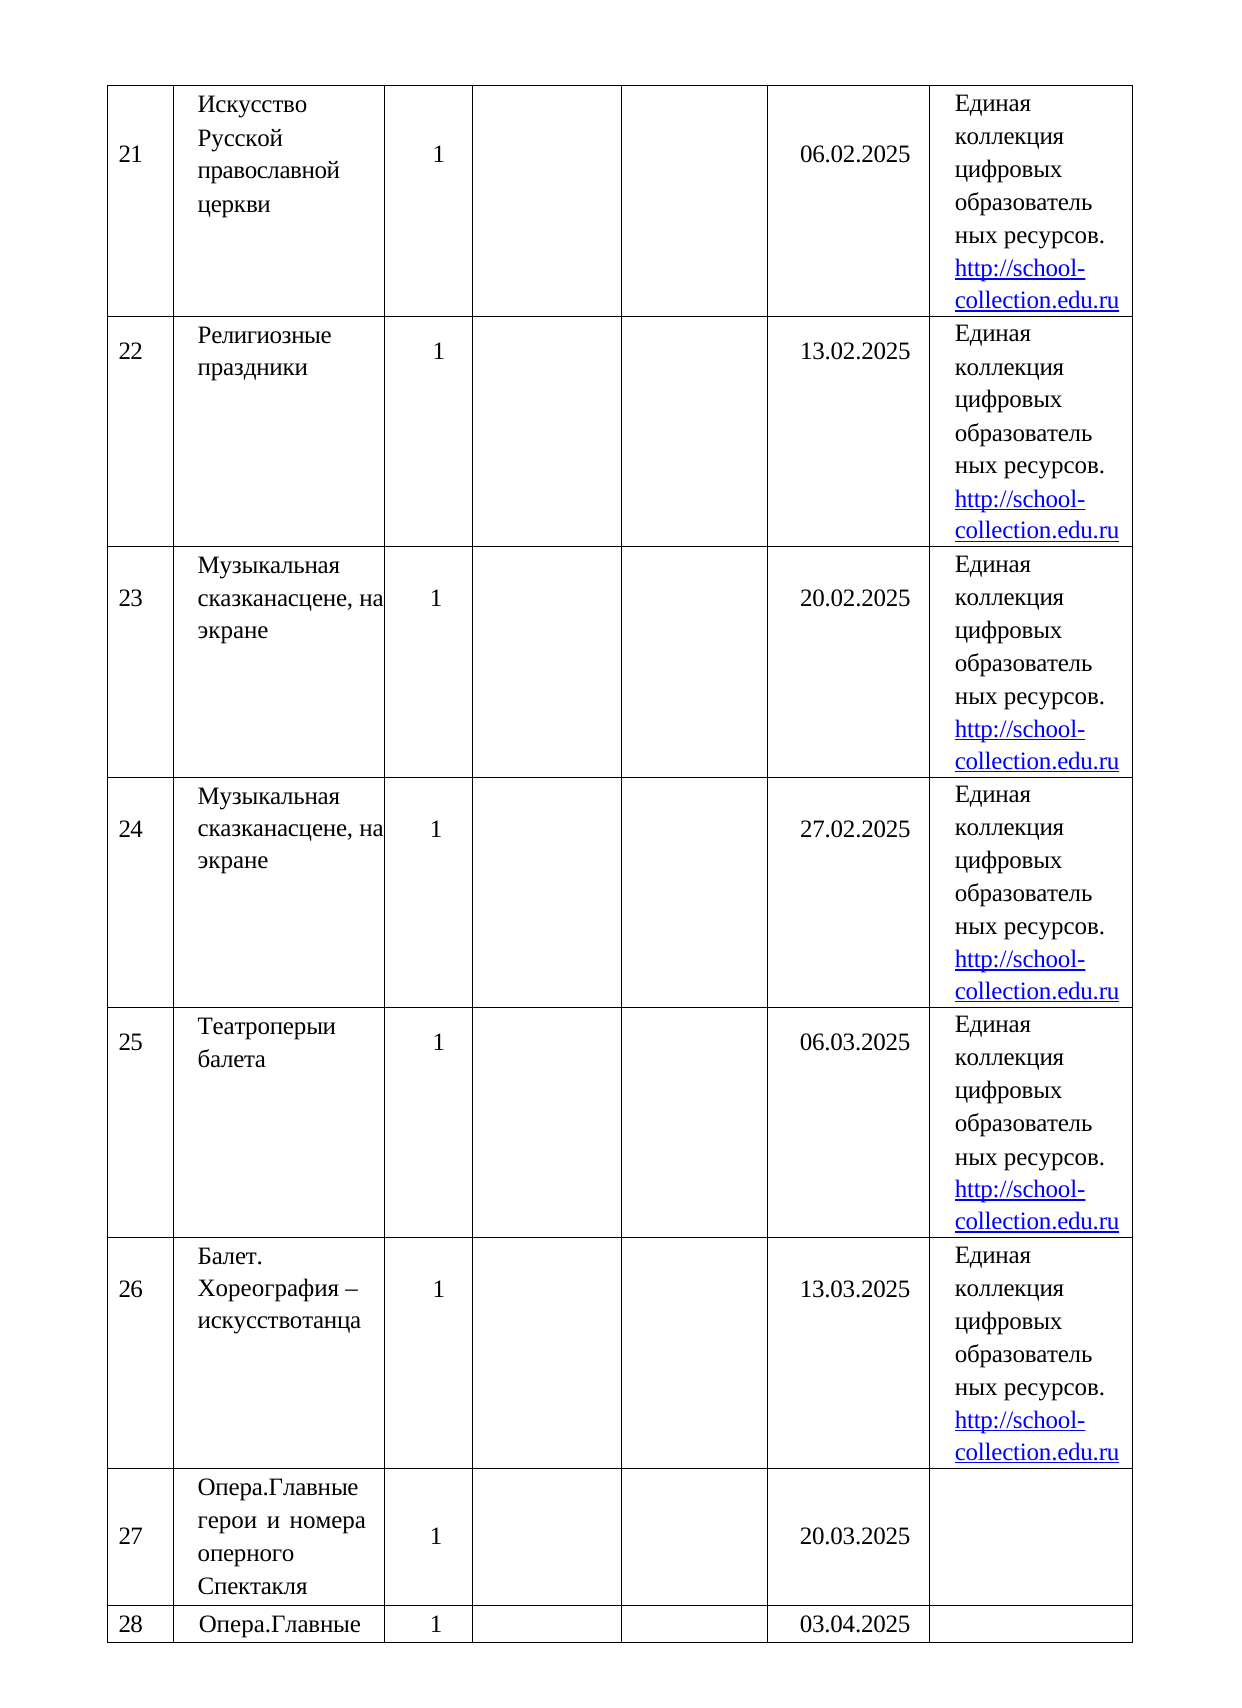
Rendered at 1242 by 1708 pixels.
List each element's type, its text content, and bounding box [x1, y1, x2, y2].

table_header 1 [385, 86, 472, 316]
table_cell Единая коллекция цифровых образовательных ресурсов. http://school- collection.edu.ru [930, 547, 1132, 777]
table_cell 27 [108, 1469, 173, 1604]
table_cell 1 [385, 1238, 472, 1467]
table_cell 06.03.2025 [768, 1008, 929, 1237]
table_cell [473, 1238, 621, 1467]
table_cell 23 [108, 547, 173, 777]
table_cell 1 [385, 778, 472, 1007]
table_cell 1 [385, 1008, 472, 1237]
table_cell 1 [385, 317, 472, 546]
table_cell Театроперыи балета [174, 1008, 384, 1237]
table_header 21 [108, 86, 173, 316]
table_header 06.02.2025 [768, 86, 929, 316]
table_cell [622, 1606, 767, 1642]
table_cell 03.04.2025 [768, 1606, 929, 1642]
table_cell 1 [385, 547, 472, 777]
table_cell 20.03.2025 [768, 1469, 929, 1604]
table_cell 13.02.2025 [768, 317, 929, 546]
table_cell Опера.Главные герои и номера оперного Спектакля [174, 1469, 384, 1604]
table_cell [622, 1238, 767, 1467]
table_cell 25 [108, 1008, 173, 1237]
table_cell 1 [385, 1606, 472, 1642]
table_cell [622, 1008, 767, 1237]
table_cell 13.03.2025 [768, 1238, 929, 1467]
table_cell 20.02.2025 [768, 547, 929, 777]
table_cell [622, 1469, 767, 1604]
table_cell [930, 317, 1132, 546]
table_cell Музыкальная сказканасцене, на экране [174, 778, 384, 1007]
table_cell [473, 1469, 621, 1604]
table_cell [473, 1606, 621, 1642]
table_cell [473, 547, 621, 777]
table_cell Единая коллекция цифровых образовательных ресурсов. http://school- collection.edu.ru [930, 1008, 1132, 1237]
table_cell Музыкальная сказканасцене, на экране [174, 547, 384, 777]
table_cell Религиозные праздники [174, 317, 384, 546]
table_cell 24 [108, 778, 173, 1007]
table_cell 1 [385, 1469, 472, 1604]
table_cell 27.02.2025 [768, 778, 929, 1007]
table_cell Единая коллекция цифровых образовательных ресурсов. http://school- collection.edu.ru [930, 778, 1132, 1007]
table_cell [622, 547, 767, 777]
table_cell [473, 778, 621, 1007]
table_header [473, 86, 621, 316]
table_header [622, 86, 767, 316]
table_cell [930, 1606, 1132, 1642]
table_cell [930, 1469, 1132, 1604]
table_cell Опера.Главные [174, 1606, 384, 1642]
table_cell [930, 1238, 1132, 1467]
table_cell [473, 317, 621, 546]
table_cell 22 [108, 317, 173, 546]
table_cell 28 [108, 1606, 173, 1642]
table_cell Балет. Хореография – искусствотанца [174, 1238, 384, 1467]
table_header Искусство Русской православной церкви [174, 86, 384, 316]
table_cell [622, 778, 767, 1007]
table_cell [473, 1008, 621, 1237]
table_cell 26 [108, 1238, 173, 1467]
table_cell [622, 317, 767, 546]
table_header Единая коллекция цифровых образовательных ресурсов. http://school- collection.edu.ru [930, 86, 1132, 316]
